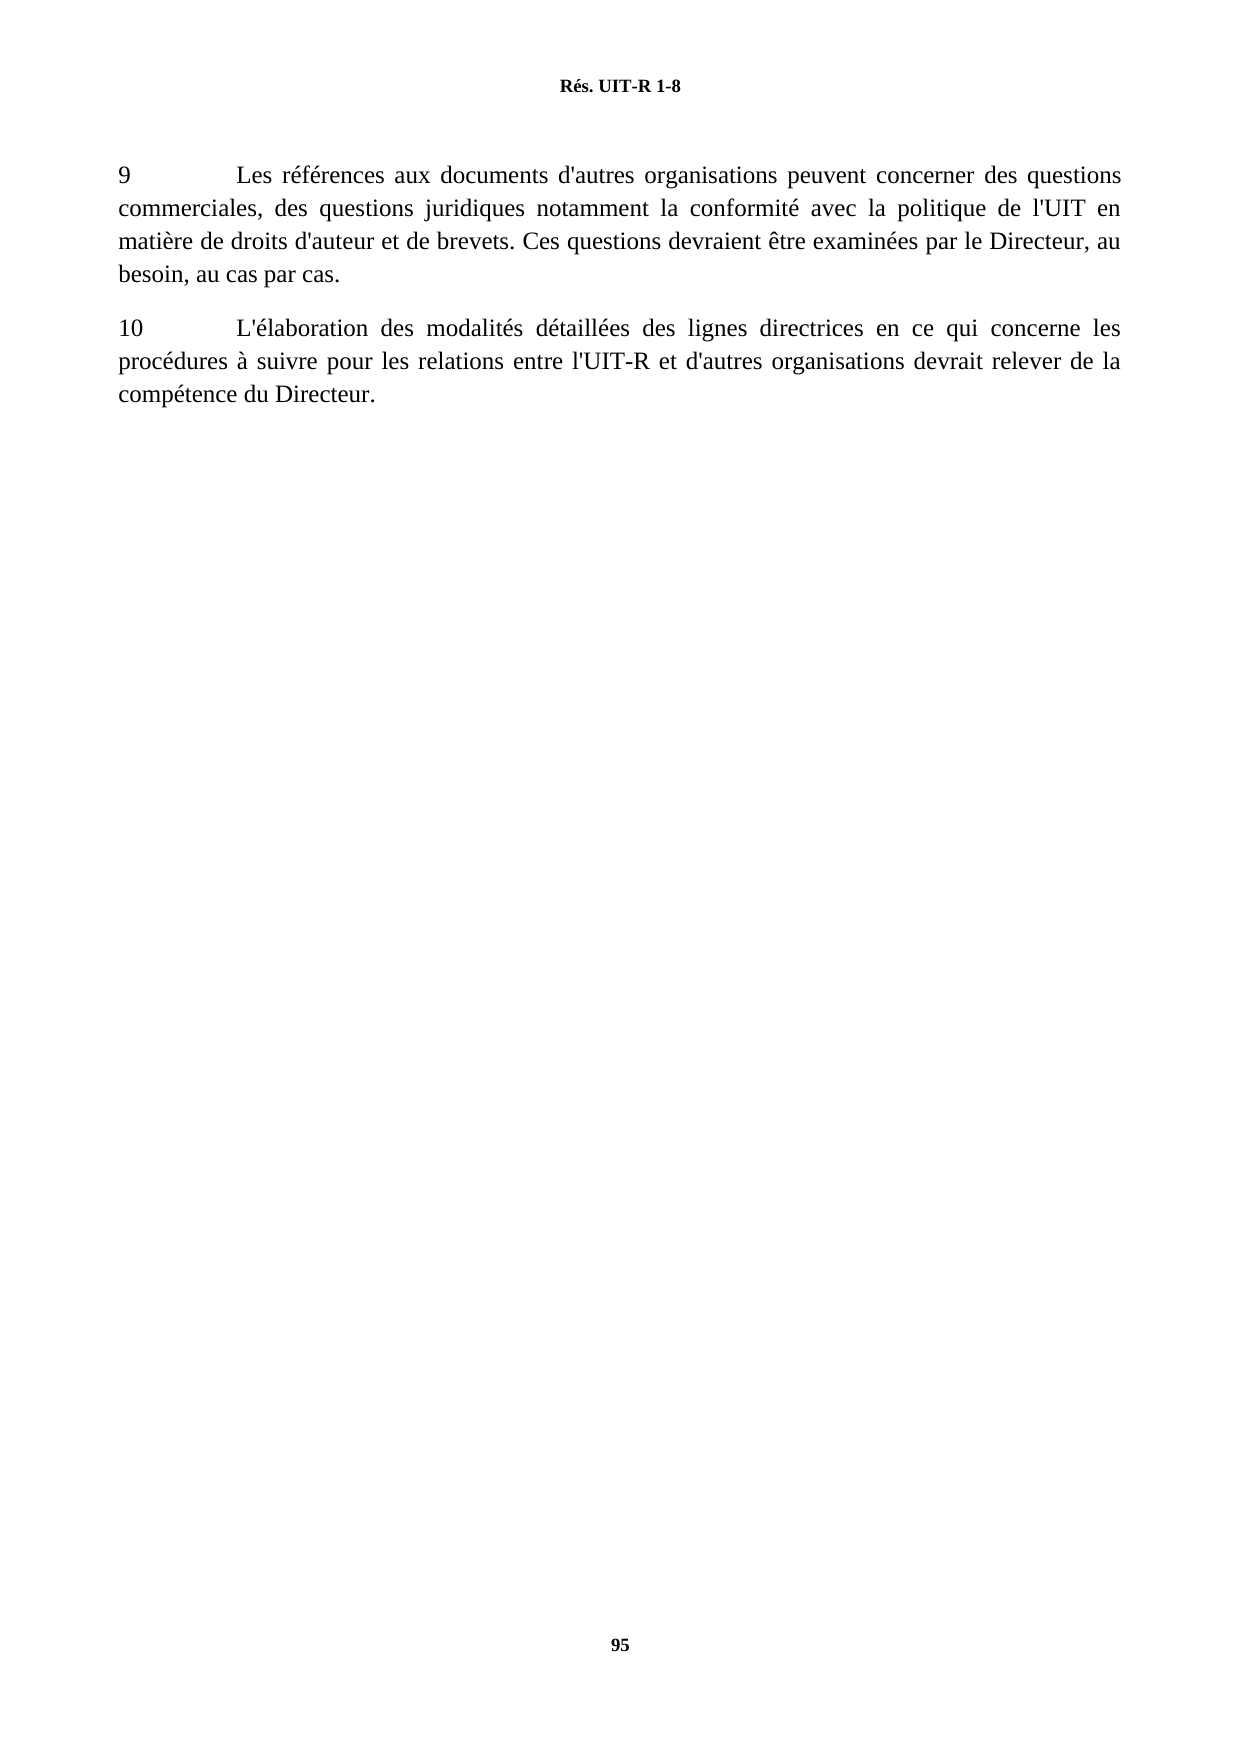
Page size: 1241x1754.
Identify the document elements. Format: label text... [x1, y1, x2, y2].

text 10 L'élaboration des modalités détaillées des lignes directrices en ce qui concerne les procédures à suivre pour les relations entre l'UIT-R et d'autres organisations devrait relever de la compétence du Directeur. [118, 313, 1122, 408]
text 9 Les références aux documents d'autres organisations peuvent concerner des questions commerciales, des questions juridiques notamment la conformité avec la politique de l'UIT en matière de droits d'auteur et de brevets. Ces questions devraient être examinées par le Directeur, au besoin, au cas par cas. [118, 160, 1122, 288]
